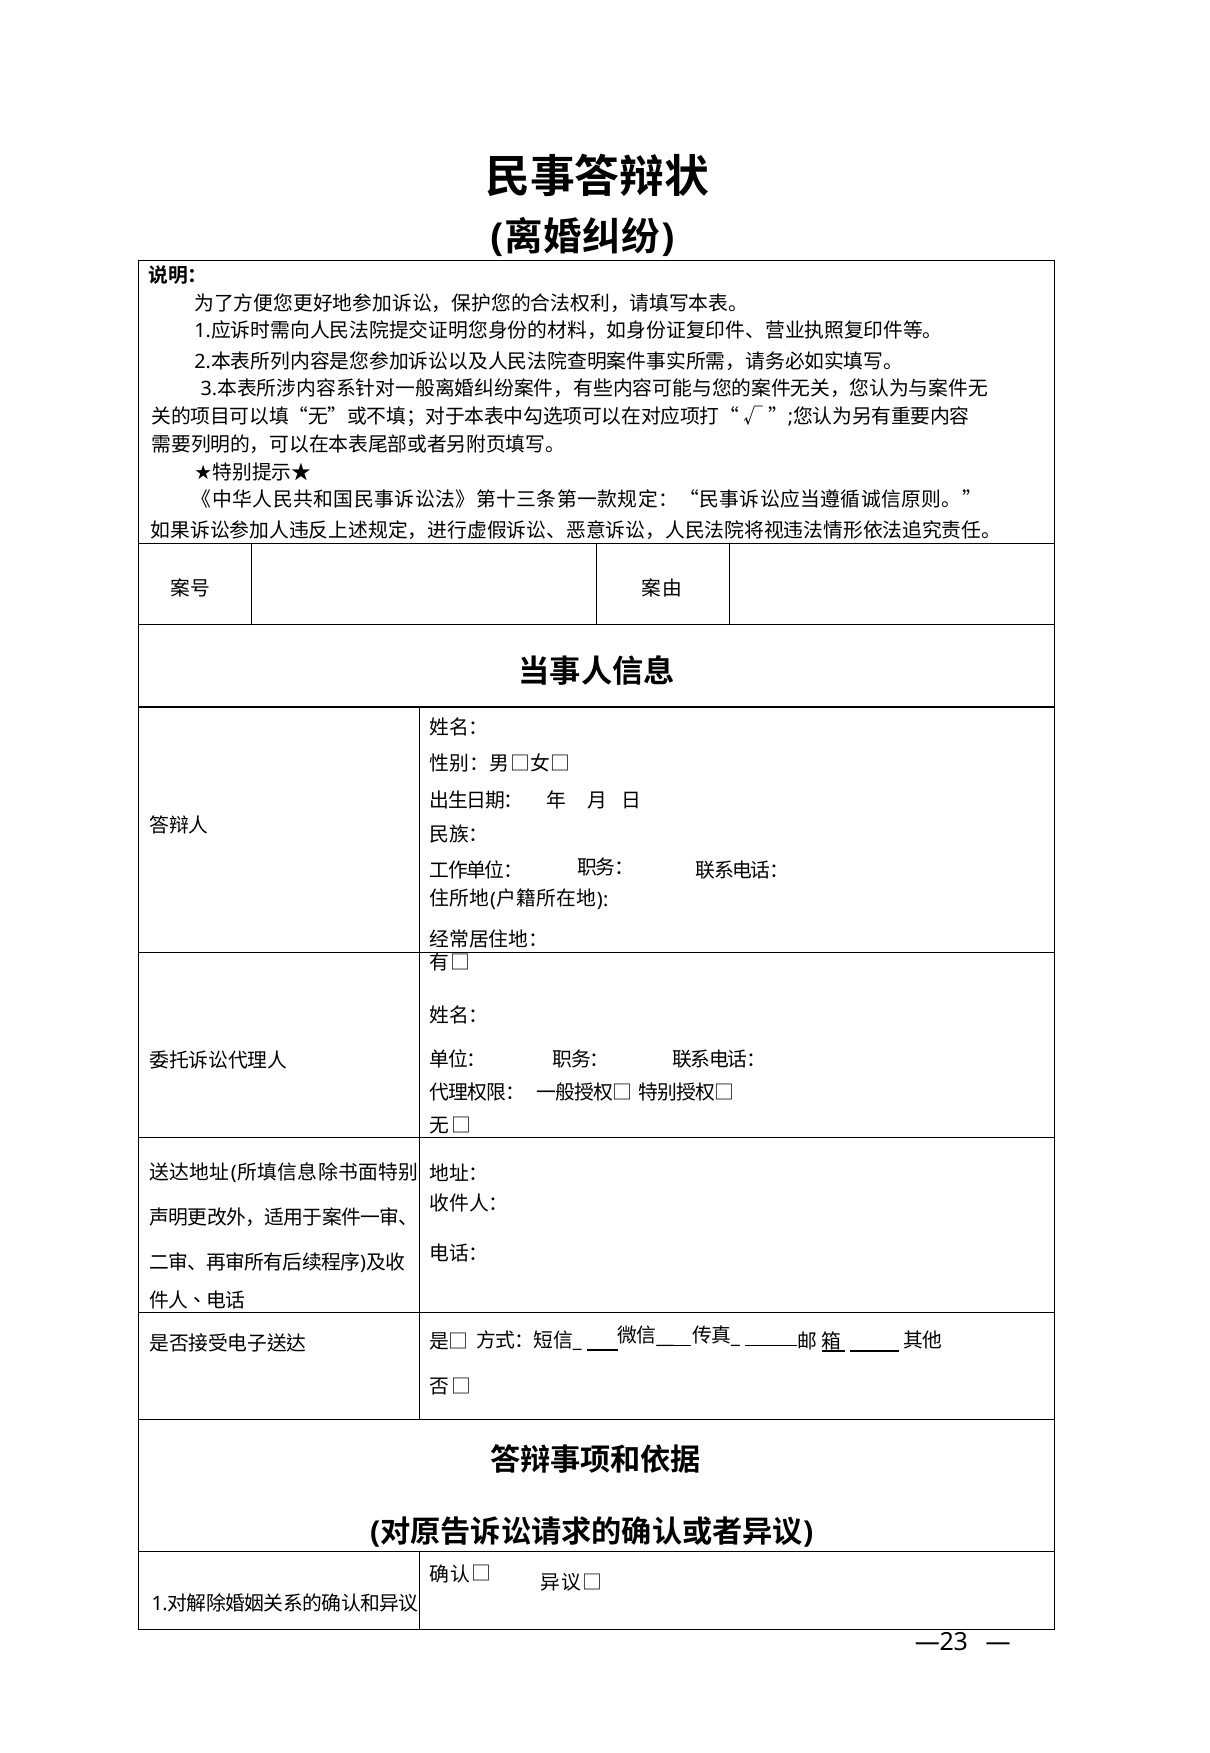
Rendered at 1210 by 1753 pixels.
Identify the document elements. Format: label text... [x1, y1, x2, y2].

table_cell 送达地址(所填信息除书面特别 声明更改外，适用于案件一审、 二审、再审所有后续程序)及收 件人、电话 [139, 1138, 419, 1312]
table_cell 确认□ 事由 [420, 1552, 516, 1629]
table_cell 有□ 姓名： 单位： 职务： 联系电话： 代理权限： 一般授权□ 特别授权□ 无□ [420, 953, 1054, 1137]
table_cell 答辩事项和依据 (对原告诉讼请求的确认或者异议) [139, 1420, 1054, 1551]
table_cell 是□ 方式：短信_ 微信__ 传真_ 邮 箱 其他 否□ [420, 1313, 1054, 1419]
table_cell 1.对解除婚姻关系的确认和异议 [139, 1552, 419, 1629]
subtitle 民事答辩状 [138, 136, 1056, 206]
table_cell 委托诉讼代理人 [139, 953, 419, 1137]
table_cell 案由 [597, 544, 729, 624]
table_cell 姓名： 性别：男□女□ 出生日期： 年 月 日 民族： 工作单位： 职务： 联系电话： 住所地(户籍所在地): 经常居住地： [420, 708, 1054, 952]
table_cell 当事人信息 [139, 625, 1054, 706]
table_cell 异议□ [516, 1552, 1054, 1629]
table_cell [730, 544, 1054, 624]
table_cell 案号 [139, 544, 251, 624]
text (离婚纠纷) [490, 215, 1056, 259]
table_cell 答辩人 [139, 708, 419, 952]
table_cell 地址： 收件人： 电话： [420, 1138, 1054, 1312]
table_cell 是否接受电子送达 [139, 1313, 419, 1419]
table_cell [252, 544, 596, 624]
table_header 说明： 为了方便您更好地参加诉讼，保护您的合法权利，请填写本表。 1.应诉时需向人民法院提交证明您身份的材料，如身份证复印件、营业执照复印件等。 2.本表所列内容是您参加诉讼以及人民法院查明案件事实所需，请务必如实填写。 3.本表所涉内容系针对一般离婚纠纷案件，有些内容可能与您的案件无关，您认为与案件无 关的项目可以填“无”或不填；对于本表中勾选项可以在对应项打“ √ ”;您认为另有重要内容 需要列明的，可以在本表尾部或者另附页填写。 ★特别提示★ 《中华人民共和国民事诉讼法》第十三条第一款规定：“民事诉讼应当遵循诚信原则。” 如果诉讼参加人违反上述规定，进行虚假诉讼、恶意诉讼，人民法院将视违法情形依法追究责任。 [139, 261, 1054, 543]
